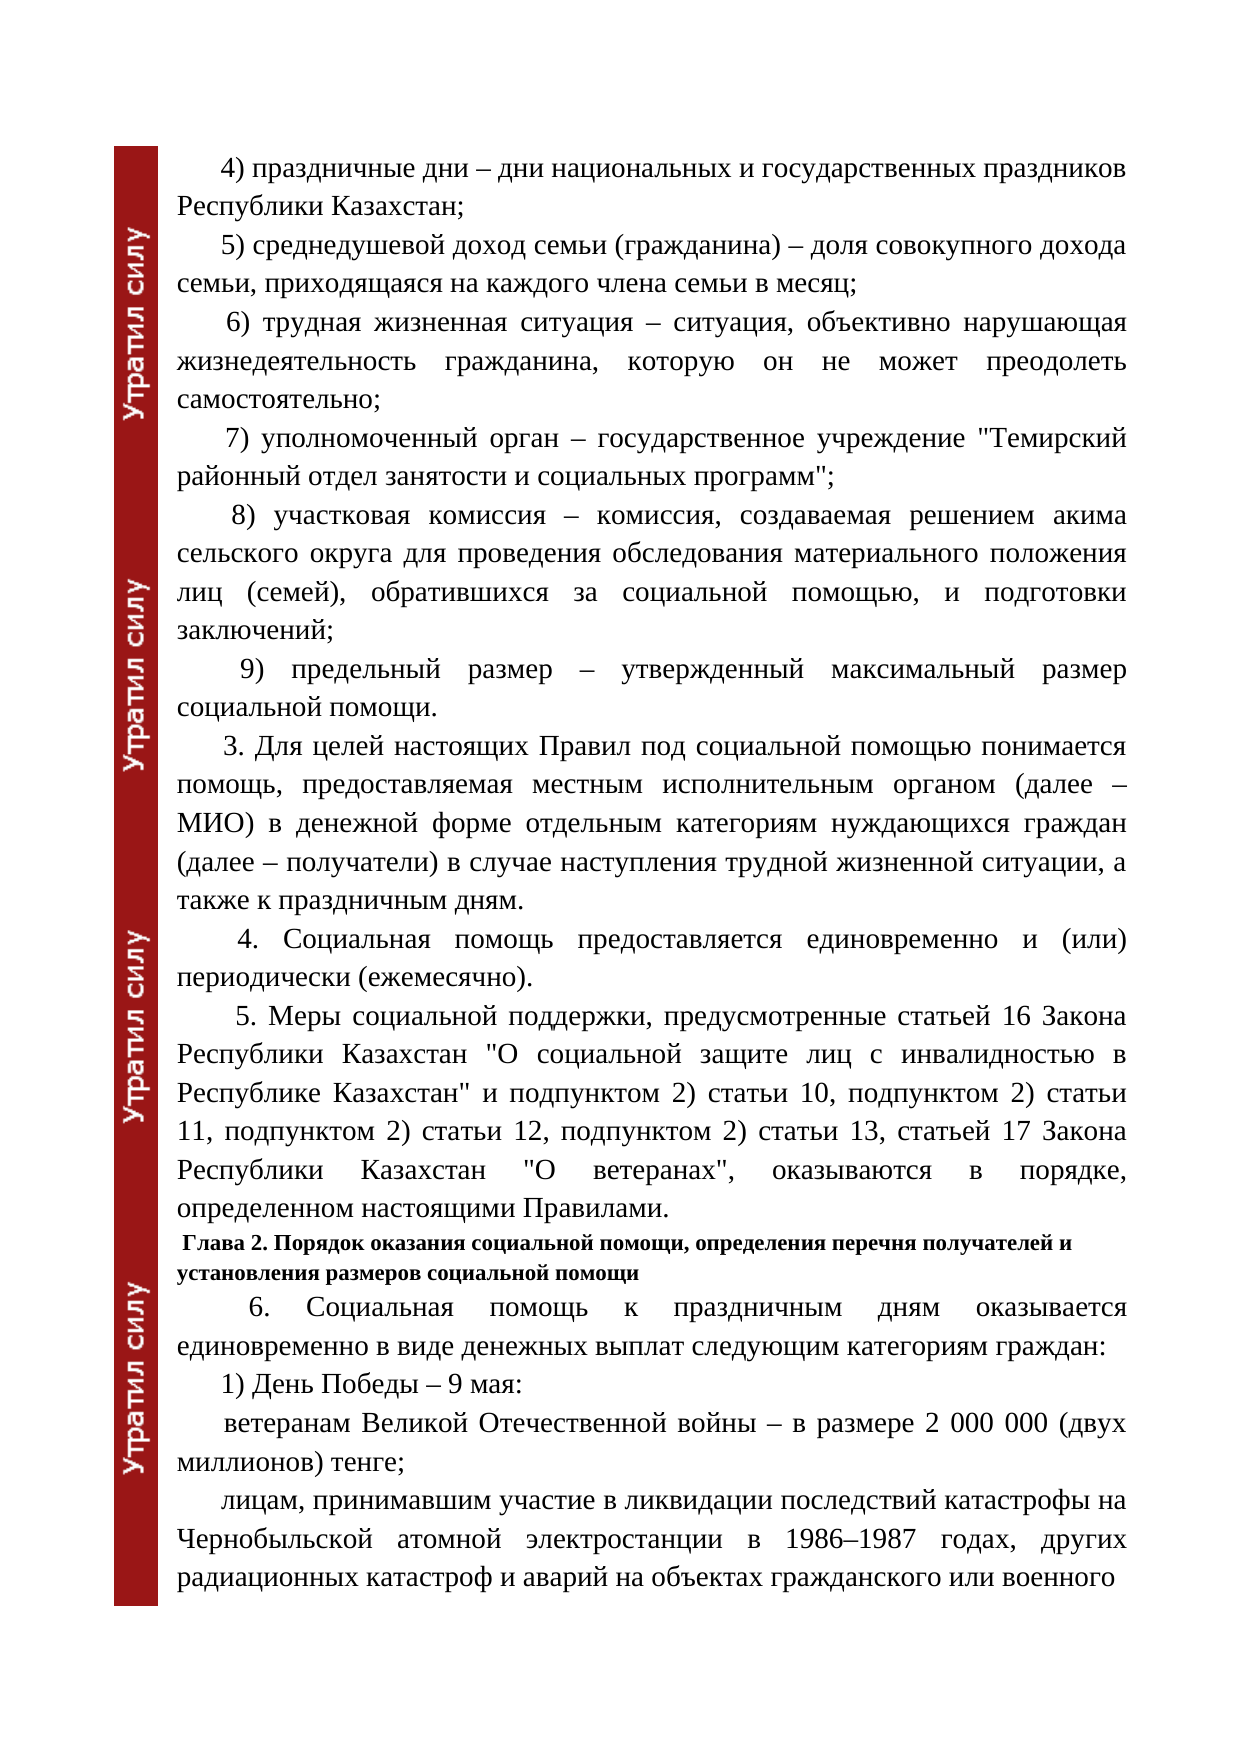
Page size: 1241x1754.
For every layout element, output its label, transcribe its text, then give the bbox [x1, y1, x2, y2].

text 1) День Победы – 9 мая: [112, 1367, 1128, 1400]
picture [114, 993, 158, 998]
picture [114, 222, 158, 227]
picture [114, 146, 158, 150]
text 3. Для целей настоящих Правил под социальной помощью понимается помощь, предоставляемая местным исполнительным органом (далее – МИО) в денежной форме отдельным категориям нуждающихся граждан (далее – получатели) в случае наступления трудной жизненной ситуации, а также к праздничным дням. [112, 728, 1128, 916]
text 5. Меры социальной поддержки, предусмотренные статьей 16 Закона Республики Казахстан "О социальной защите лиц с инвалидностью в Республике Казахстан" и подпунктом 2) статьи 10, подпунктом 2) статьи 11, подпунктом 2) статьи 12, подпунктом 2) статьи 13, статьей 17 Закона Республики Казахстан "О ветеранах", оказываются в порядке, определенном настоящими Правилами. [112, 998, 1128, 1224]
text 8) участковая комиссия – комиссия, создаваемая решением акима сельского округа для проведения обследования материального положения лиц (семей), обратившихся за социальной помощью, и подготовки заключений; [112, 497, 1128, 646]
text 9) предельный размер – утвержденный максимальный размер социальной помощи. [112, 651, 1128, 723]
picture [114, 1362, 158, 1367]
picture [114, 1400, 158, 1405]
picture [114, 1593, 158, 1606]
text лицам, принимавшим участие в ликвидации последствий катастрофы на Чернобыльской атомной электростанции в 1986–1987 годах, других радиационных катастроф и аварий на объектах гражданского или военного [112, 1482, 1128, 1593]
text 4) праздничные дни – дни национальных и государственных праздников Республики Казахстан; [112, 150, 1128, 222]
picture [114, 1477, 158, 1482]
picture [114, 1224, 158, 1229]
text 6) трудная жизненная ситуация – ситуация, объективно нарушающая жизнедеятельность гражданина, которую он не может преодолеть самостоятельно; [112, 304, 1128, 415]
text ветеранам Великой Отечественной войны – в размере 2 000 000 (двух миллионов) тенге; [112, 1405, 1128, 1477]
picture [114, 415, 158, 420]
text 5) среднедушевой доход семьи (гражданина) – доля совокупного дохода семьи, приходящаяся на каждого члена семьи в месяц; [112, 227, 1128, 299]
picture [114, 723, 158, 728]
text 7) уполномоченный орган – государственное учреждение "Темирский районный отдел занятости и социальных программ"; [112, 420, 1128, 492]
picture [114, 916, 158, 921]
text 4. Социальная помощь предоставляется единовременно и (или) периодически (ежемесячно). [112, 921, 1128, 993]
picture [114, 492, 158, 497]
picture [114, 299, 158, 304]
text 6. Социальная помощь к праздничным дням оказывается единовременно в виде денежных выплат следующим категориям граждан: [112, 1289, 1128, 1362]
text Глава 2. Порядок оказания социальной помощи, определения перечня получателей и установления размеров социальной помощи [112, 1229, 1128, 1286]
picture [114, 646, 158, 651]
